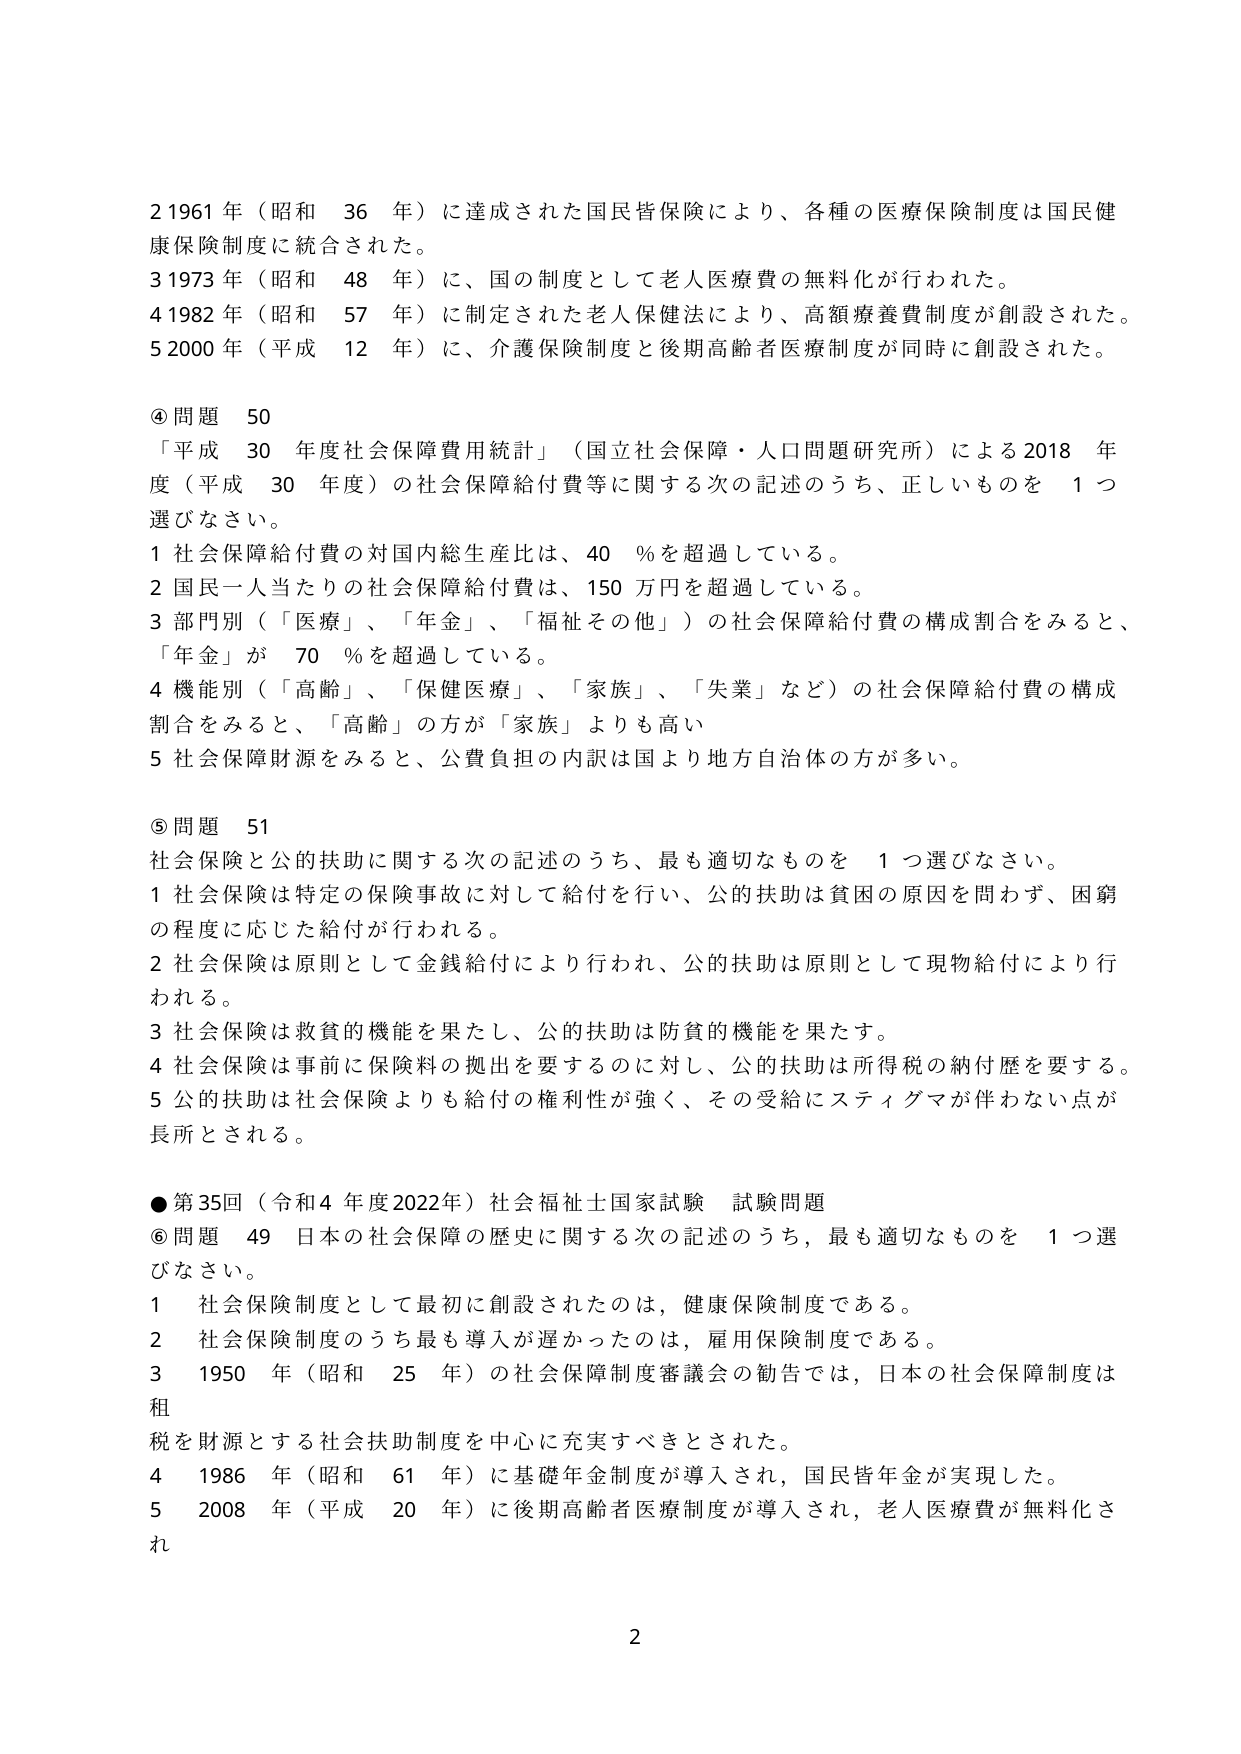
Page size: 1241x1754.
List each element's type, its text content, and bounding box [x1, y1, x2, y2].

text 5 2008 年（平成 20 年）に後期高齢者医療制度が導入され，老人医療費が無料化され [149, 1492, 1120, 1560]
text 1 社会保障給付費の対国内総生産比は、40 ％を超過している。 [149, 535, 1120, 569]
text 社会保険と公的扶助に関する次の記述のうち、最も適切なものを 1 つ選びなさい。 [149, 843, 1120, 877]
text 3 社会保険は救貧的機能を果たし、公的扶助は防貧的機能を果たす。 [149, 1014, 1120, 1048]
text 3 1973 年（昭和 48 年）に、国の制度として老人医療費の無料化が行われた。 [149, 262, 1120, 296]
text 2 社会保険制度のうち最も導入が遅かったのは，雇用保険制度である。 [149, 1321, 1120, 1355]
text ⑥問題 49 日本の社会保障の歴史に関する次の記述のうち，最も適切なものを 1 つ選 [149, 1219, 1120, 1253]
text 4 機能別（「高齢」、「保健医療」、「家族」、「失業」など）の社会保障給付費の構成割合をみると、「高齢」の方が「家族」よりも高い [149, 672, 1120, 740]
text 4 1982 年（昭和 57 年）に制定された老人保健法により、高額療養費制度が創設された。 [149, 296, 1120, 330]
text 2 社会保険は原則として金銭給付により行われ、公的扶助は原則として現物給付により行われる。 [149, 945, 1120, 1014]
text びなさい。 [149, 1253, 1120, 1287]
text 税を財源とする社会扶助制度を中心に充実すべきとされた。 [149, 1424, 1120, 1458]
text 5 2000 年（平成 12 年）に、介護保険制度と後期高齢者医療制度が同時に創設された。 [149, 330, 1120, 364]
text 2 国民一人当たりの社会保障給付費は、150 万円を超過している。 [149, 569, 1120, 604]
text 2 1961 年（昭和 36 年）に達成された国民皆保険により、各種の医療保険制度は国民健康保険制度に統合された。 [149, 194, 1120, 262]
text 4 社会保険は事前に保険料の拠出を要するのに対し、公的扶助は所得税の納付歴を要する。 [149, 1048, 1120, 1082]
text 5 公的扶助は社会保険よりも給付の権利性が強く、その受給にスティグマが伴わない点が長所とされる。 [149, 1082, 1120, 1150]
text ●第35回（令和4年度2022年）社会福祉士国家試験 試験問題 [149, 1184, 1120, 1219]
text 「平成 30 年度社会保障費用統計」（国立社会保障・人口問題研究所）による2018 年度（平成 30 年度）の社会保障給付費等に関する次の記述のうち、正しいものを 1 つ選びなさい。 [149, 433, 1120, 535]
text 3 1950 年（昭和 25 年）の社会保障制度審議会の勧告では，日本の社会保障制度は租 [149, 1355, 1120, 1424]
text 1 社会保険は特定の保険事故に対して給付を行い、公的扶助は貧困の原因を問わず、困窮の程度に応じた給付が行われる。 [149, 877, 1120, 945]
text 4 1986 年（昭和 61 年）に基礎年金制度が導入され，国民皆年金が実現した。 [149, 1458, 1120, 1492]
text 3 部門別（「医療」、「年金」、「福祉その他」）の社会保障給付費の構成割合をみると、「年金」が 70 ％を超過している。 [149, 604, 1120, 672]
text 5 社会保障財源をみると、公費負担の内訳は国より地方自治体の方が多い。 [149, 740, 1120, 774]
text ⑤問題 51 [149, 809, 1120, 843]
text ④問題 50 [149, 399, 1120, 433]
text 1 社会保険制度として最初に創設されたのは，健康保険制度である。 [149, 1287, 1120, 1321]
